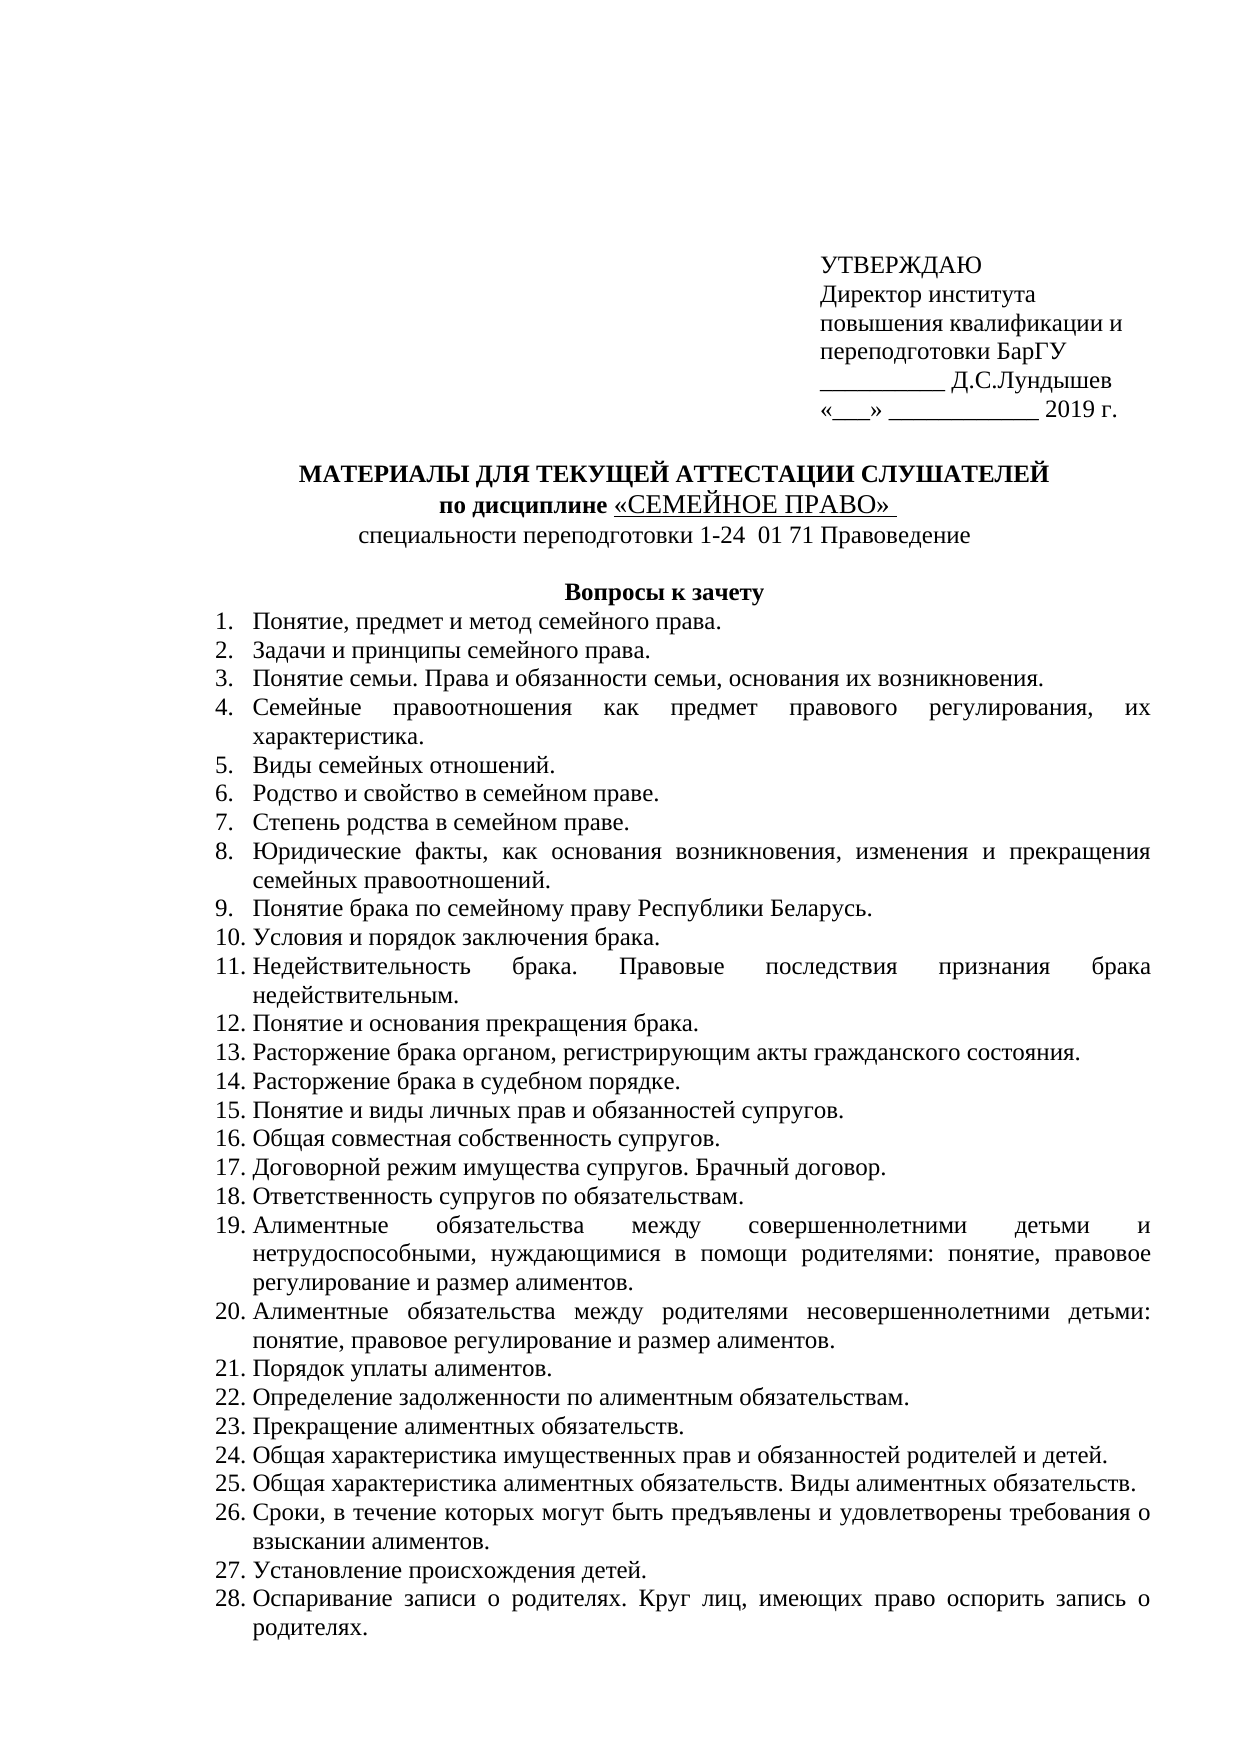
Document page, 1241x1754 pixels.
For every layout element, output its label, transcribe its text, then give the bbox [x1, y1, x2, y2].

list Степень родства в семейном праве. [215, 807, 1152, 836]
text МАТЕРИАЛЫ ДЛЯ ТЕКУЩЕЙ АТТЕСТАЦИИ СЛУШАТЕЛЕЙ [177, 456, 1171, 489]
list Условия и порядок заключения брака. [215, 922, 1152, 951]
list Прекращение алиментных обязательств. [215, 1411, 1152, 1440]
list Понятие брака по семейному праву Республики Беларусь. [215, 893, 1152, 922]
list Алиментные обязательства между родителями несовершеннолетними детьми: понятие, правовое регулирование и размер алиментов. [215, 1296, 1152, 1353]
list Установление происхождения детей. [215, 1555, 1152, 1583]
list Сроки, в течение которых могут быть предъявлены и удовлетворены требования о взыскании алиментов. [215, 1497, 1152, 1555]
table_header УТВЕРЖДАЮ Директор института повышения квалификации и переподготовки БарГУ __________ Д.С.Лундышев «___» ____________ 2019 г. [809, 250, 1152, 423]
list Недействительность брака. Правовые последствия признания брака недействительным. [215, 951, 1152, 1008]
list Ответственность супругов по обязательствам. [215, 1181, 1152, 1210]
list Задачи и принципы семейного права. [215, 635, 1152, 663]
text Вопросы к зачету [177, 577, 1152, 606]
list Расторжение брака органом, регистрирующим акты гражданского состояния. [215, 1037, 1152, 1066]
list Родство и свойство в семейном праве. [215, 778, 1152, 807]
list Алиментные обязательства между совершеннолетними детьми и нетрудоспособными, нуждающимися в помощи родителями: понятие, правовое регулирование и размер алиментов. [215, 1210, 1152, 1296]
list Понятие семьи. Права и обязанности семьи, основания их возникновения. [215, 663, 1152, 692]
list Виды семейных отношений. [215, 750, 1152, 778]
list Оспаривание записи о родителях. Круг лиц, имеющих право оспорить запись о родителях. [215, 1583, 1152, 1641]
text по дисциплине «СЕМЕЙНОЕ ПРАВО» [177, 489, 1152, 520]
text специальности переподготовки 1-24 01 71 Правоведение [177, 520, 1152, 548]
list Договорной режим имущества супругов. Брачный договор. [215, 1152, 1152, 1181]
list Расторжение брака в судебном порядке. [215, 1066, 1152, 1095]
list Общая совместная собственность супругов. [215, 1123, 1152, 1152]
list Общая характеристика алиментных обязательств. Виды алиментных обязательств. [215, 1468, 1152, 1497]
list Порядок уплаты алиментов. [215, 1353, 1152, 1382]
list Понятие и виды личных прав и обязанностей супругов. [215, 1095, 1152, 1123]
list Понятие, предмет и метод семейного права. [215, 606, 1152, 635]
list Общая характеристика имущественных прав и обязанностей родителей и детей. [215, 1440, 1152, 1468]
list Понятие и основания прекращения брака. [215, 1008, 1152, 1037]
list Определение задолженности по алиментным обязательствам. [215, 1382, 1152, 1411]
list Семейные правоотношения как предмет правового регулирования, их характеристика. [215, 692, 1152, 750]
list Юридические факты, как основания возникновения, изменения и прекращения семейных правоотношений. [215, 836, 1152, 893]
